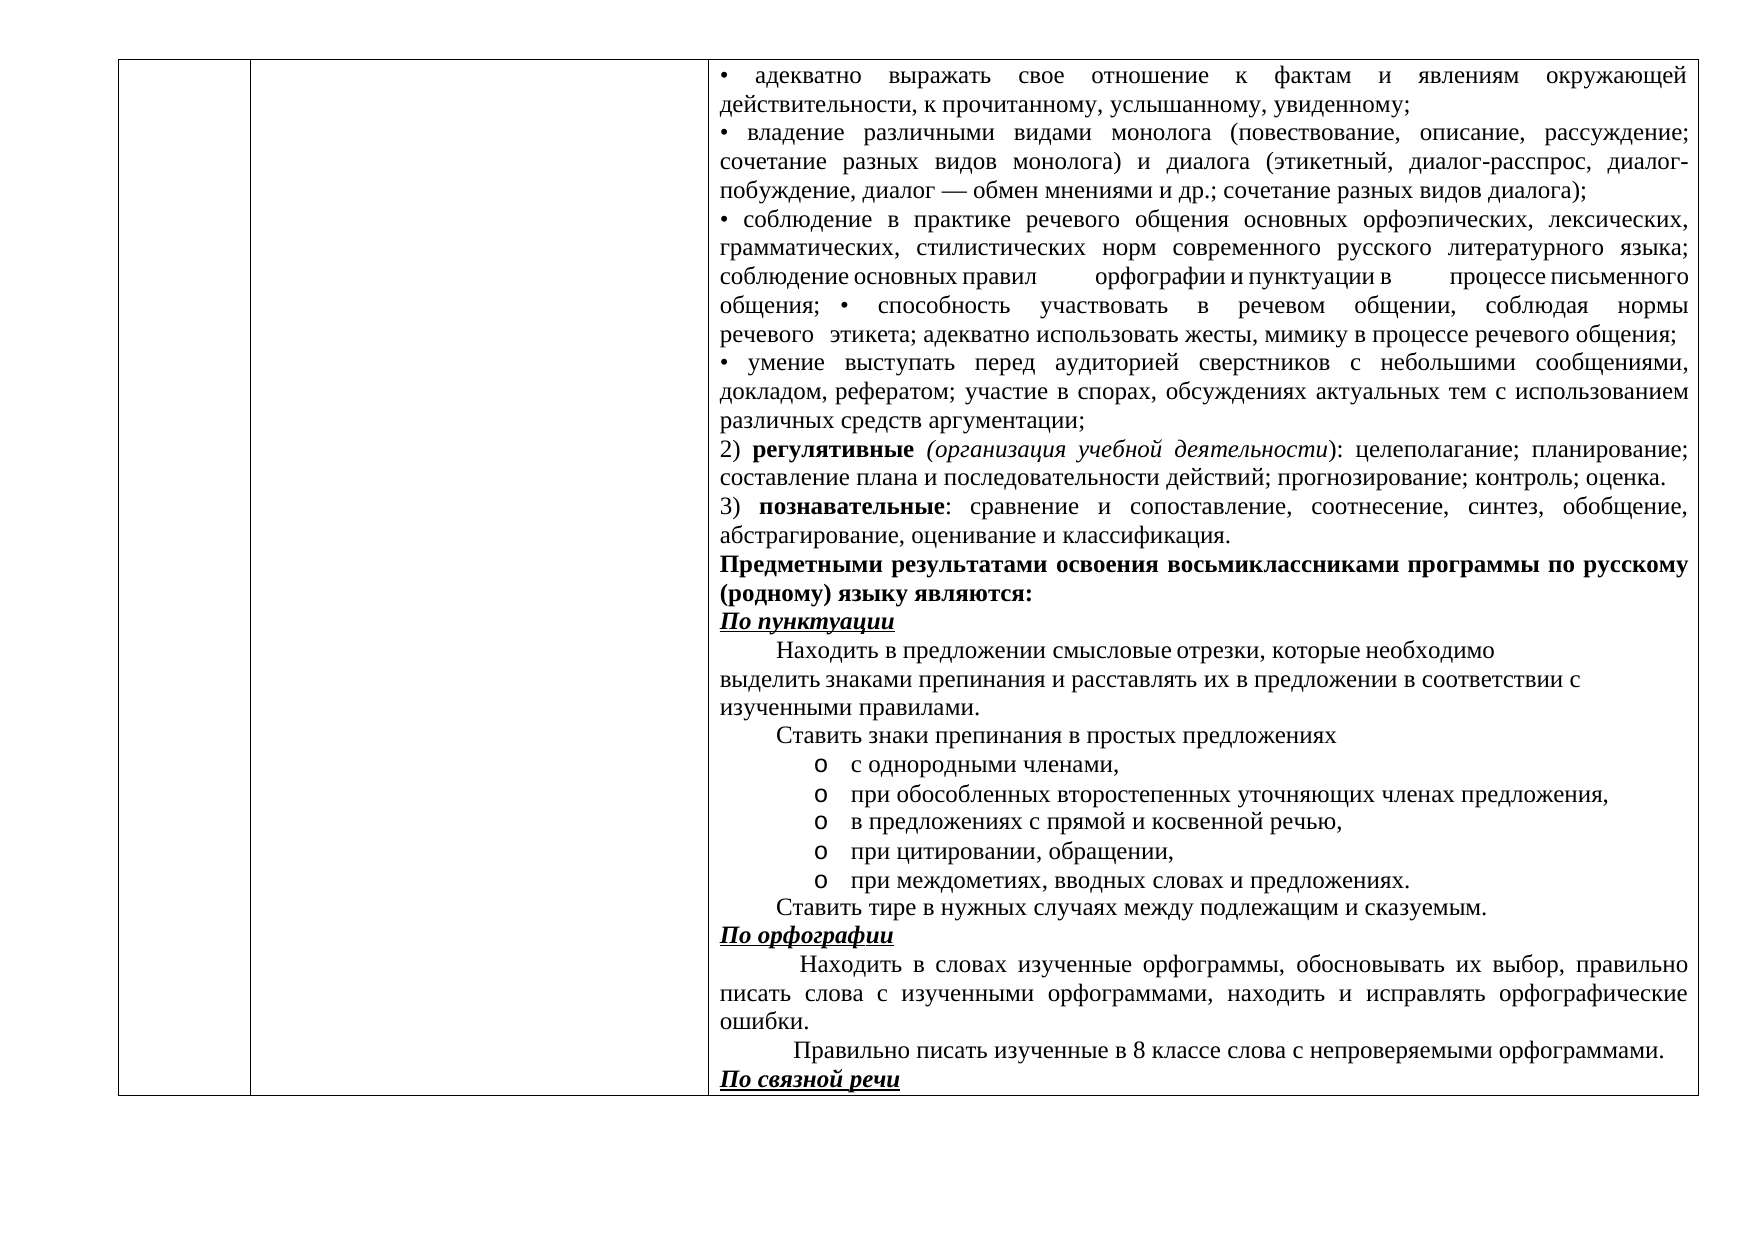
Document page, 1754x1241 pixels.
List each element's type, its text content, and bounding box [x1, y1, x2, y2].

table_header [119, 60, 250, 1095]
table_header [251, 60, 708, 1095]
table_header • адекватно выражать свое отношение к фактам и явлениям окружающей действительности, к прочитанному, услышанному, увиденному; • владение различными видами монолога (повествование, описание, рассуждение; сочетание разных видов монолога) и диалога (этикетный, диалог-расспрос, диалог-побуждение, диалог — обмен мнениями и др.; сочетание разных видов диалога); • соблюдение в практике речевого общения основных орфоэпических, лексических, грамматических, стилистических норм современного русского литературного языка; соблюдениеосновныхправил орфографииипунктуациив процессеписьменного общения; • способность участвовать в речевом общении, соблюдая нормы речевого этикета; адекватно использовать жесты, мимику в процессе речевого общения; • умение выступать перед аудиторией сверстников с небольшими сообщениями, докладом, рефератом; участие в спорах, обсуждениях актуальных тем с использованием различных средств аргументации; 2) регулятивные (организация учебной деятельности): целеполагание; планирование; составление плана и последовательности действий; прогнозирование; контроль; оценка. 3) познавательные: сравнение и сопоставление, соотнесение, синтез, обобщение, абстрагирование, оценивание и классификация. Предметными результатами освоения восьмиклассниками программы по русскому (родному) языку являются: По пунктуации Находить в предложении смысловыеотрезки, которыенеобходимо выделитьзнаками препинания и расставлять их в предложении в соответствии с изученными правилами. Ставить знаки препинания в простых предложениях o с однородными членами, o при обособленных второстепенных уточняющих членах предложения, o в предложениях с прямой и косвенной речью, o при цитировании, обращении, o при междометиях, вводных словах и предложениях. Ставить тире в нужных случаях между подлежащим и сказуемым. По орфографии Находить в словах изученные орфограммы, обосновывать их выбор, правильно писать слова с изученными орфограммами, находить и исправлять орфографические ошибки. Правильно писать изученные в 8 классе слова с непроверяемыми орфограммами. По связной речи Определять тип и стиль текста. [709, 60, 1698, 1095]
